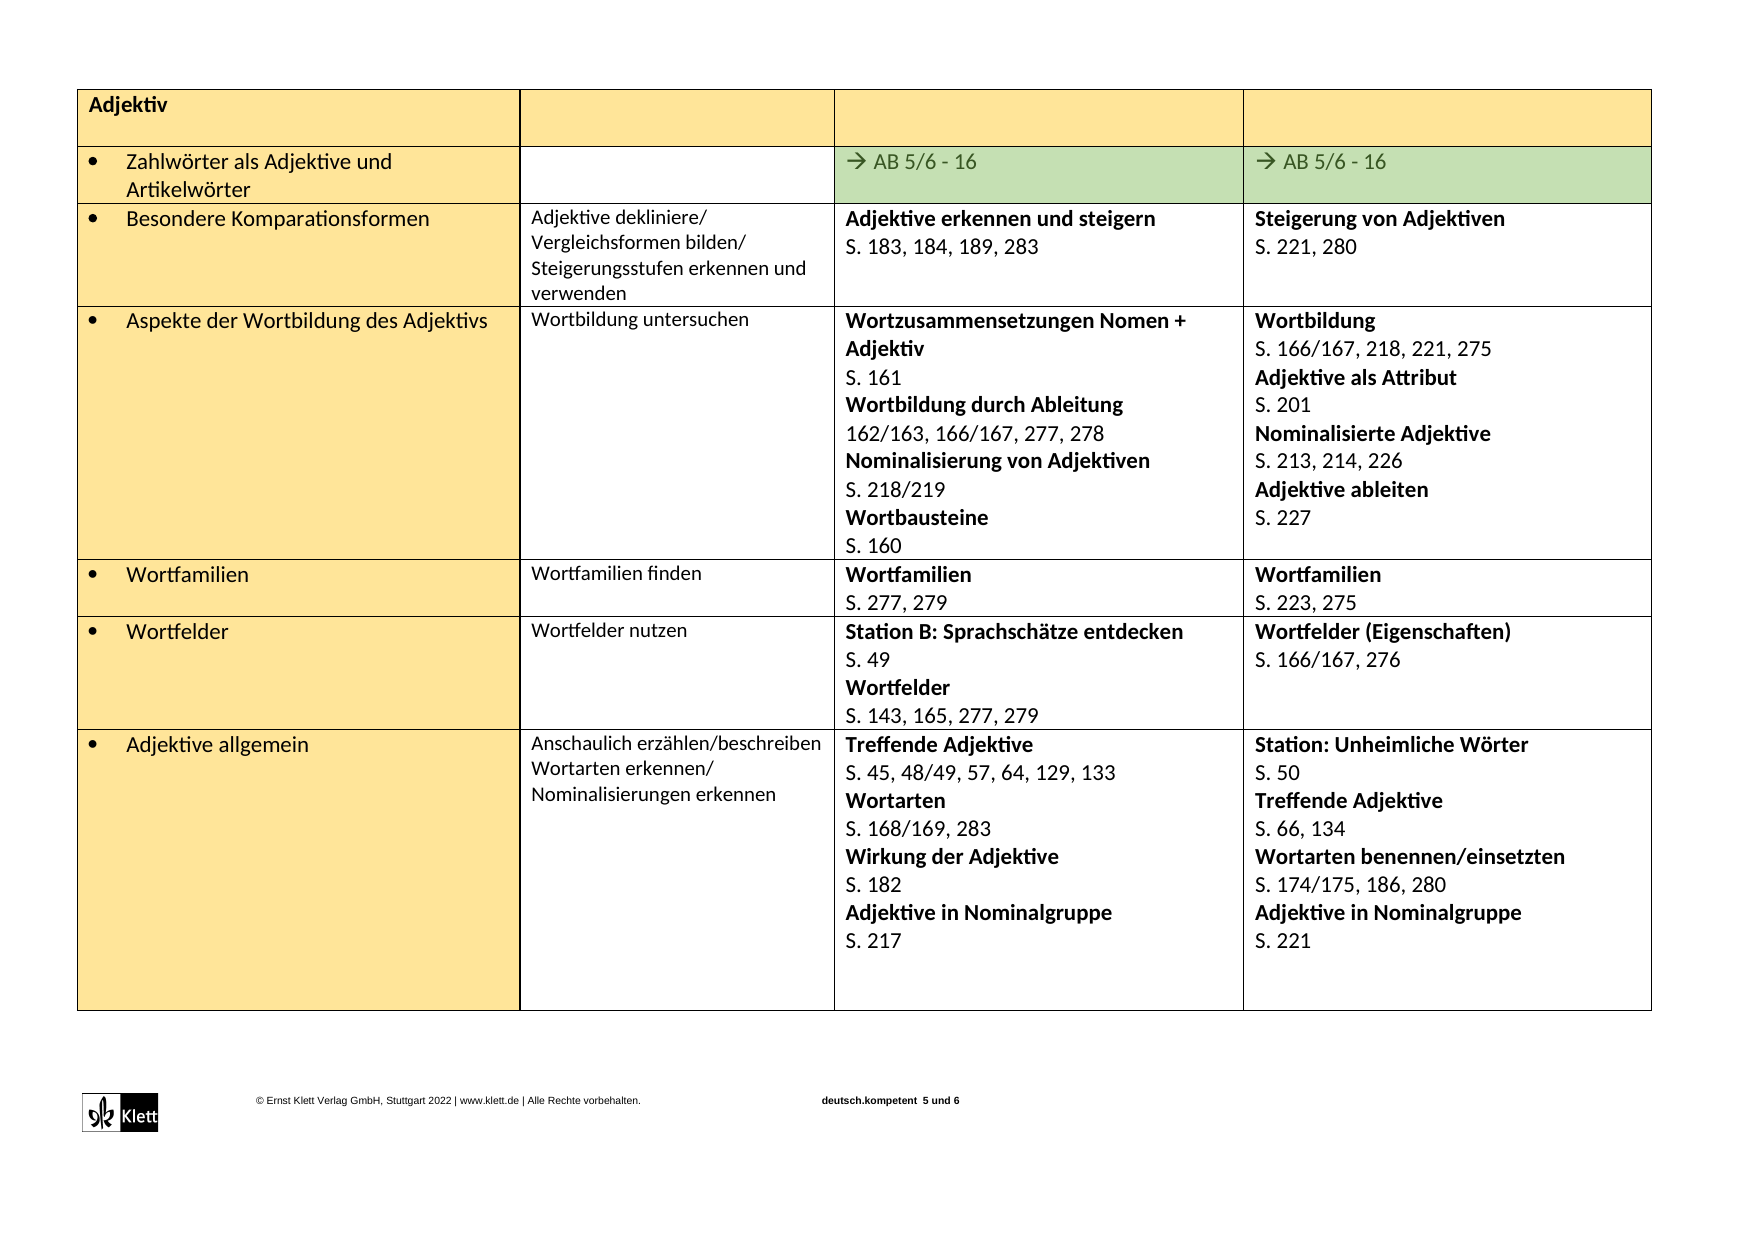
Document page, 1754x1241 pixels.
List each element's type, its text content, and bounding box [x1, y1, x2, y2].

table_cell Wortfamilien [78, 560, 519, 616]
table_cell AB 5/6 - 16 [835, 147, 1243, 203]
table_cell Adjektive erkennen und steigern S. 183, 184, 189, 283 [835, 204, 1243, 306]
picture [82, 1093, 159, 1132]
table_cell Wortfamilien S. 277, 279 [835, 560, 1243, 616]
table_cell Aspekte der Wortbildung des Adjektivs [78, 307, 519, 559]
table_cell Besondere Komparationsformen [78, 204, 519, 306]
table_cell Wortfelder (Eigenschaften) S. 166/167, 276 [1244, 617, 1651, 729]
table_cell Wortfamilien finden [521, 560, 834, 616]
table_cell Adjektiv [78, 90, 519, 146]
table_cell Wortbildung S. 166/167, 218, 221, 275 Adjektive als Attribut S. 201 Nominalisierte Adjektive S. 213, 214, 226 Adjektive ableiten S. 227 [1244, 307, 1651, 559]
table_cell Wortfamilien S. 223, 275 [1244, 560, 1651, 616]
table_cell [835, 90, 1243, 146]
table_cell Steigerung von Adjektiven S. 221, 280 [1244, 204, 1651, 306]
table_cell Station B: Sprachschätze entdecken S. 49 Wortfelder S. 143, 165, 277, 279 [835, 617, 1243, 729]
table_cell Adjektive allgemein [78, 730, 519, 1010]
table_cell [521, 90, 834, 146]
table_cell Wortfelder [78, 617, 519, 729]
table_cell Zahlwörter als Adjektive und Artikelwörter [78, 147, 519, 203]
table_cell [521, 147, 834, 203]
table_cell Wortfelder nutzen [521, 617, 834, 729]
table_cell AB 5/6 - 16 [1244, 147, 1651, 203]
table_cell [1244, 90, 1651, 146]
table_cell Station: Unheimliche Wörter S. 50 Treffende Adjektive S. 66, 134 Wortarten benennen/einsetzten S. 174/175, 186, 280 Adjektive in Nominalgruppe S. 221 [1244, 730, 1651, 1010]
table_cell Wortzusammensetzungen Nomen + Adjektiv S. 161 Wortbildung durch Ableitung 162/163, 166/167, 277, 278 Nominalisierung von Adjektiven S. 218/219 Wortbausteine S. 160 [835, 307, 1243, 559]
table_cell Anschaulich erzählen/beschreiben Wortarten erkennen/ Nominalisierungen erkennen [521, 730, 834, 1010]
table_cell Adjektive dekliniere/ Vergleichsformen bilden/ Steigerungsstufen erkennen und verwenden [521, 204, 834, 306]
table_cell Treffende Adjektive S. 45, 48/49, 57, 64, 129, 133 Wortarten S. 168/169, 283 Wirkung der Adjektive S. 182 Adjektive in Nominalgruppe S. 217 [835, 730, 1243, 1010]
table_cell Wortbildung untersuchen [521, 307, 834, 559]
